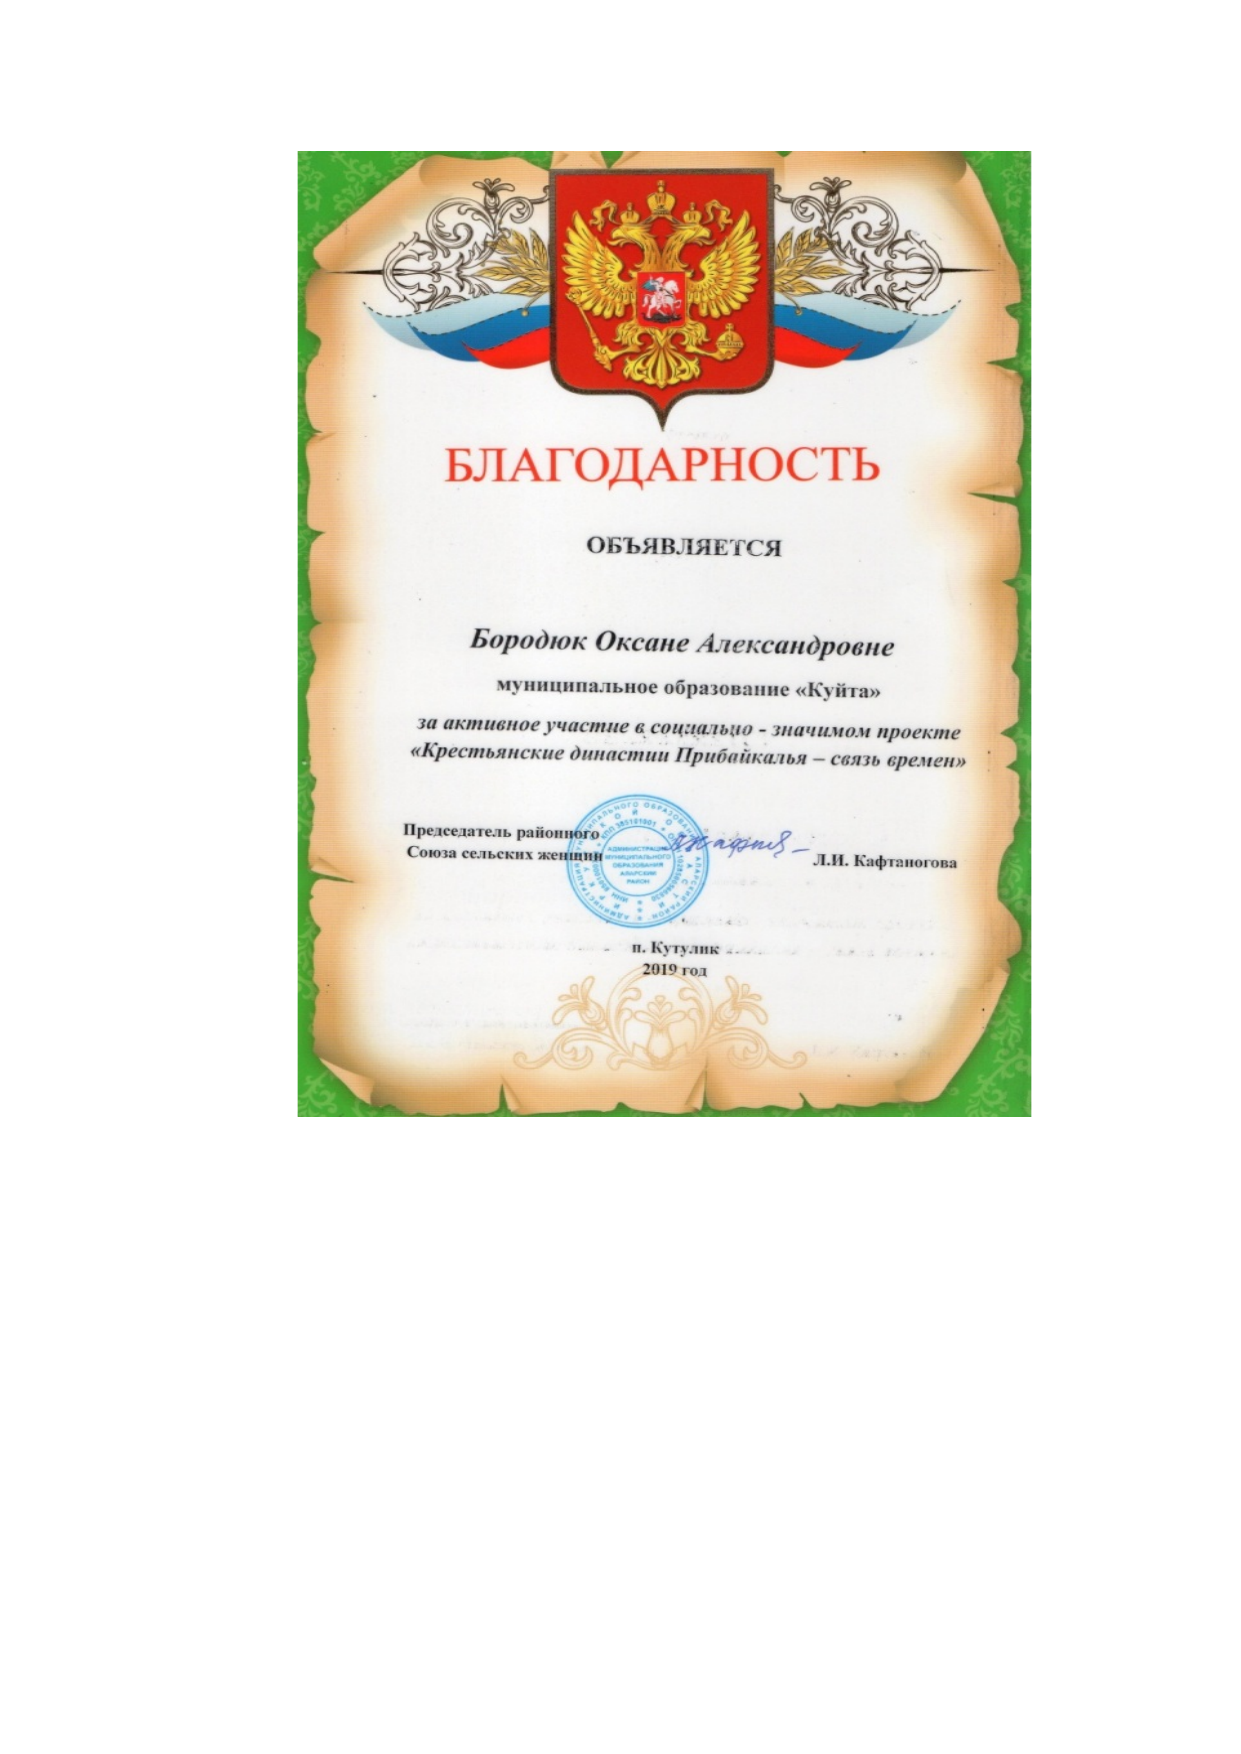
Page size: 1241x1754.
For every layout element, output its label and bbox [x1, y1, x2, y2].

picture [297, 151, 1032, 1117]
